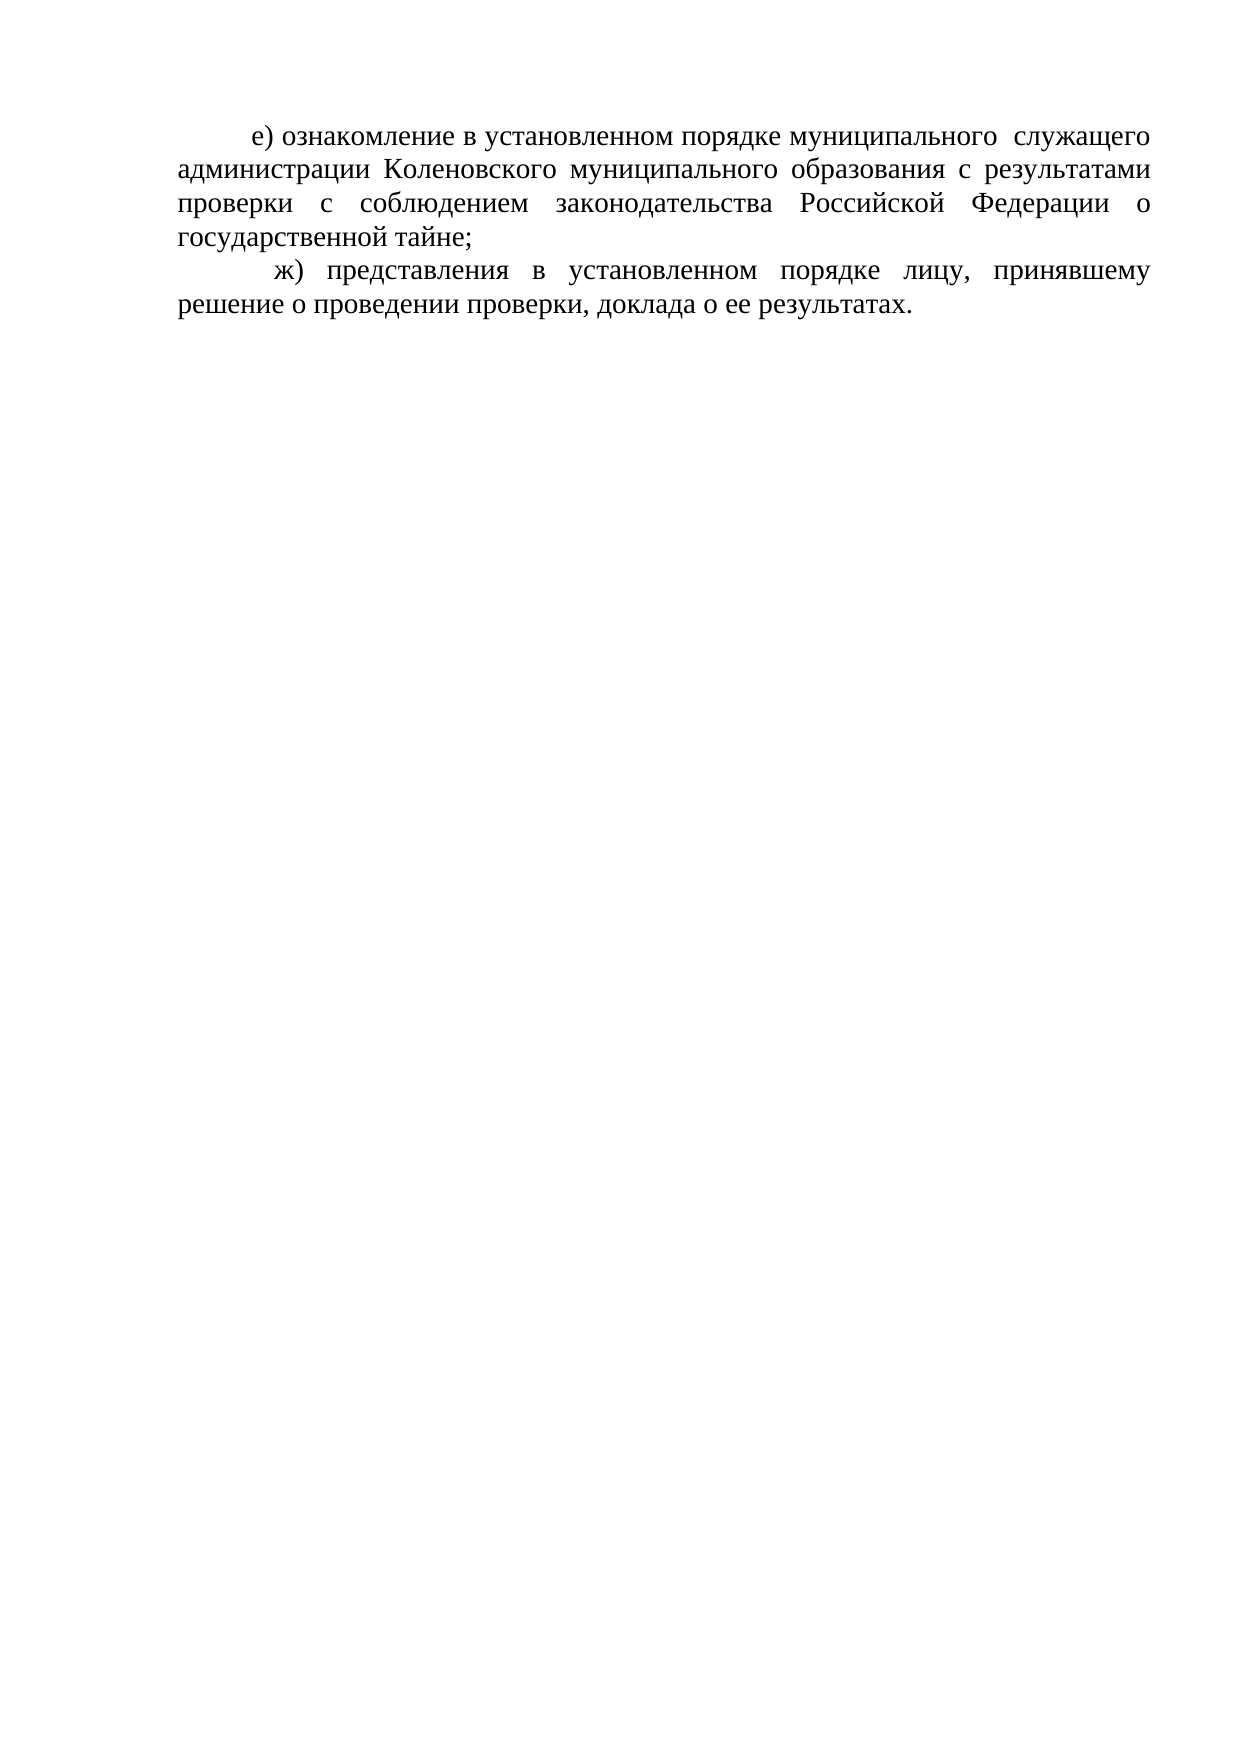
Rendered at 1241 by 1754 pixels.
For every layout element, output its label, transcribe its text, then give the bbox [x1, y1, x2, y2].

text ж) представления в установленном порядке лицу, принявшему решение о проведении проверки, доклада о ее результатах. [177, 252, 1152, 319]
text е) ознакомление в установленном порядке муниципального служащего администрации Коленовского муниципального образования с результатами проверки с соблюдением законодательства Российской Федерации о государственной тайне; [177, 118, 1152, 252]
